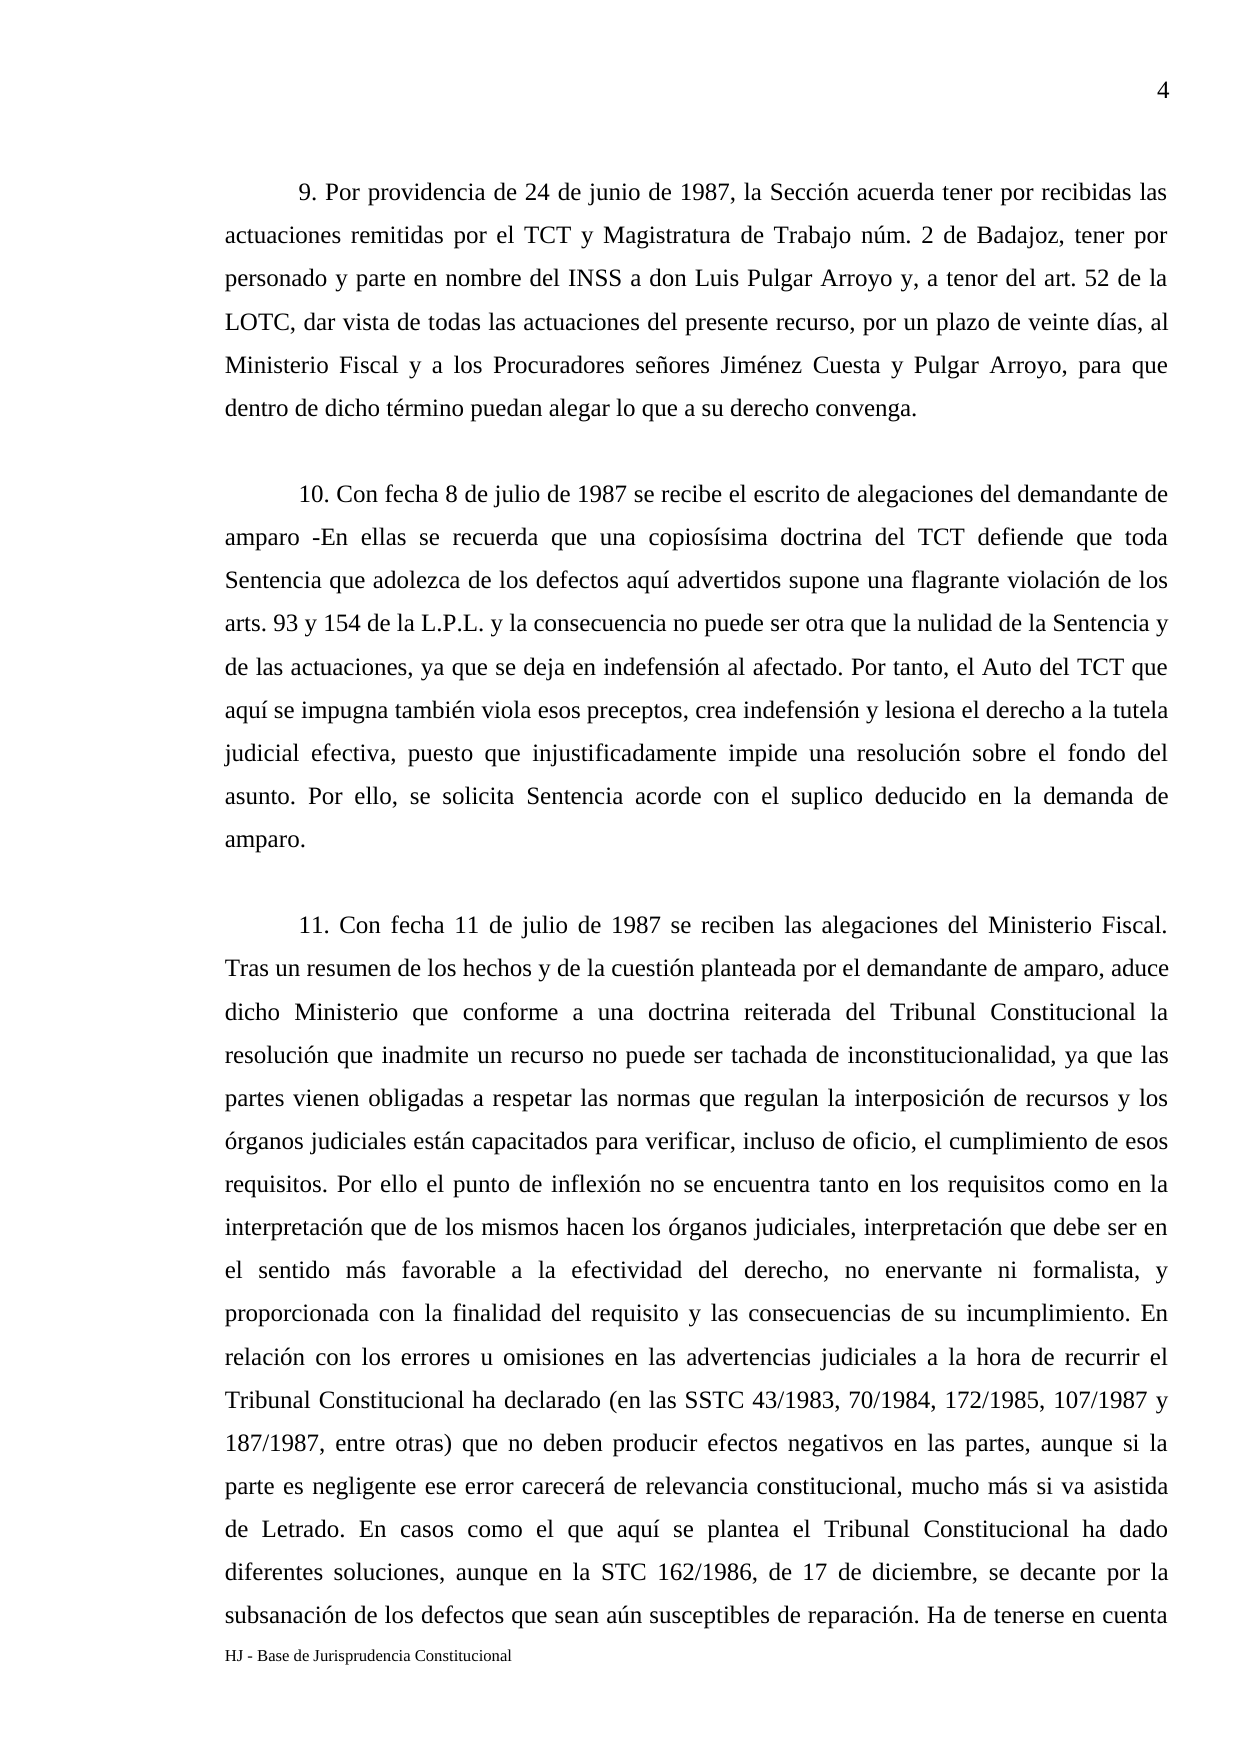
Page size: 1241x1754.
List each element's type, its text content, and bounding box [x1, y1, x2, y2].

text 10. Con fecha 8 de julio de 1987 se recibe el escrito de alegaciones del demandante de amparo -En ellas se recuerda que una copiosísima doctrina del TCT defiende que toda Sentencia que adolezca de los defectos aquí advertidos supone una flagrante violación de los arts. 93 y 154 de la L.P.L. y la consecuencia no puede ser otra que la nulidad de la Sentencia y de las actuaciones, ya que se deja en indefensión al afectado. Por tanto, el Auto del TCT que aquí se impugna también viola esos preceptos, crea indefensión y lesiona el derecho a la tutela judicial efectiva, puesto que injustificadamente impide una resolución sobre el fondo del asunto. Por ello, se solicita Sentencia acorde con el suplico deducido en la demanda de amparo. [224, 479, 1169, 853]
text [224, 910, 1169, 1629]
text 9. Por providencia de 24 de junio de 1987, la Sección acuerda tener por recibidas las actuaciones remitidas por el TCT y Magistratura de Trabajo núm. 2 de Badajoz, tener por personado y parte en nombre del INSS a don Luis Pulgar Arroyo y, a tenor del art. 52 de la LOTC, dar vista de todas las actuaciones del presente recurso, por un plazo de veinte días, al Ministerio Fiscal y a los Procuradores señores Jiménez Cuesta y Pulgar Arroyo, para que dentro de dicho término puedan alegar lo que a su derecho convenga. [224, 177, 1169, 422]
